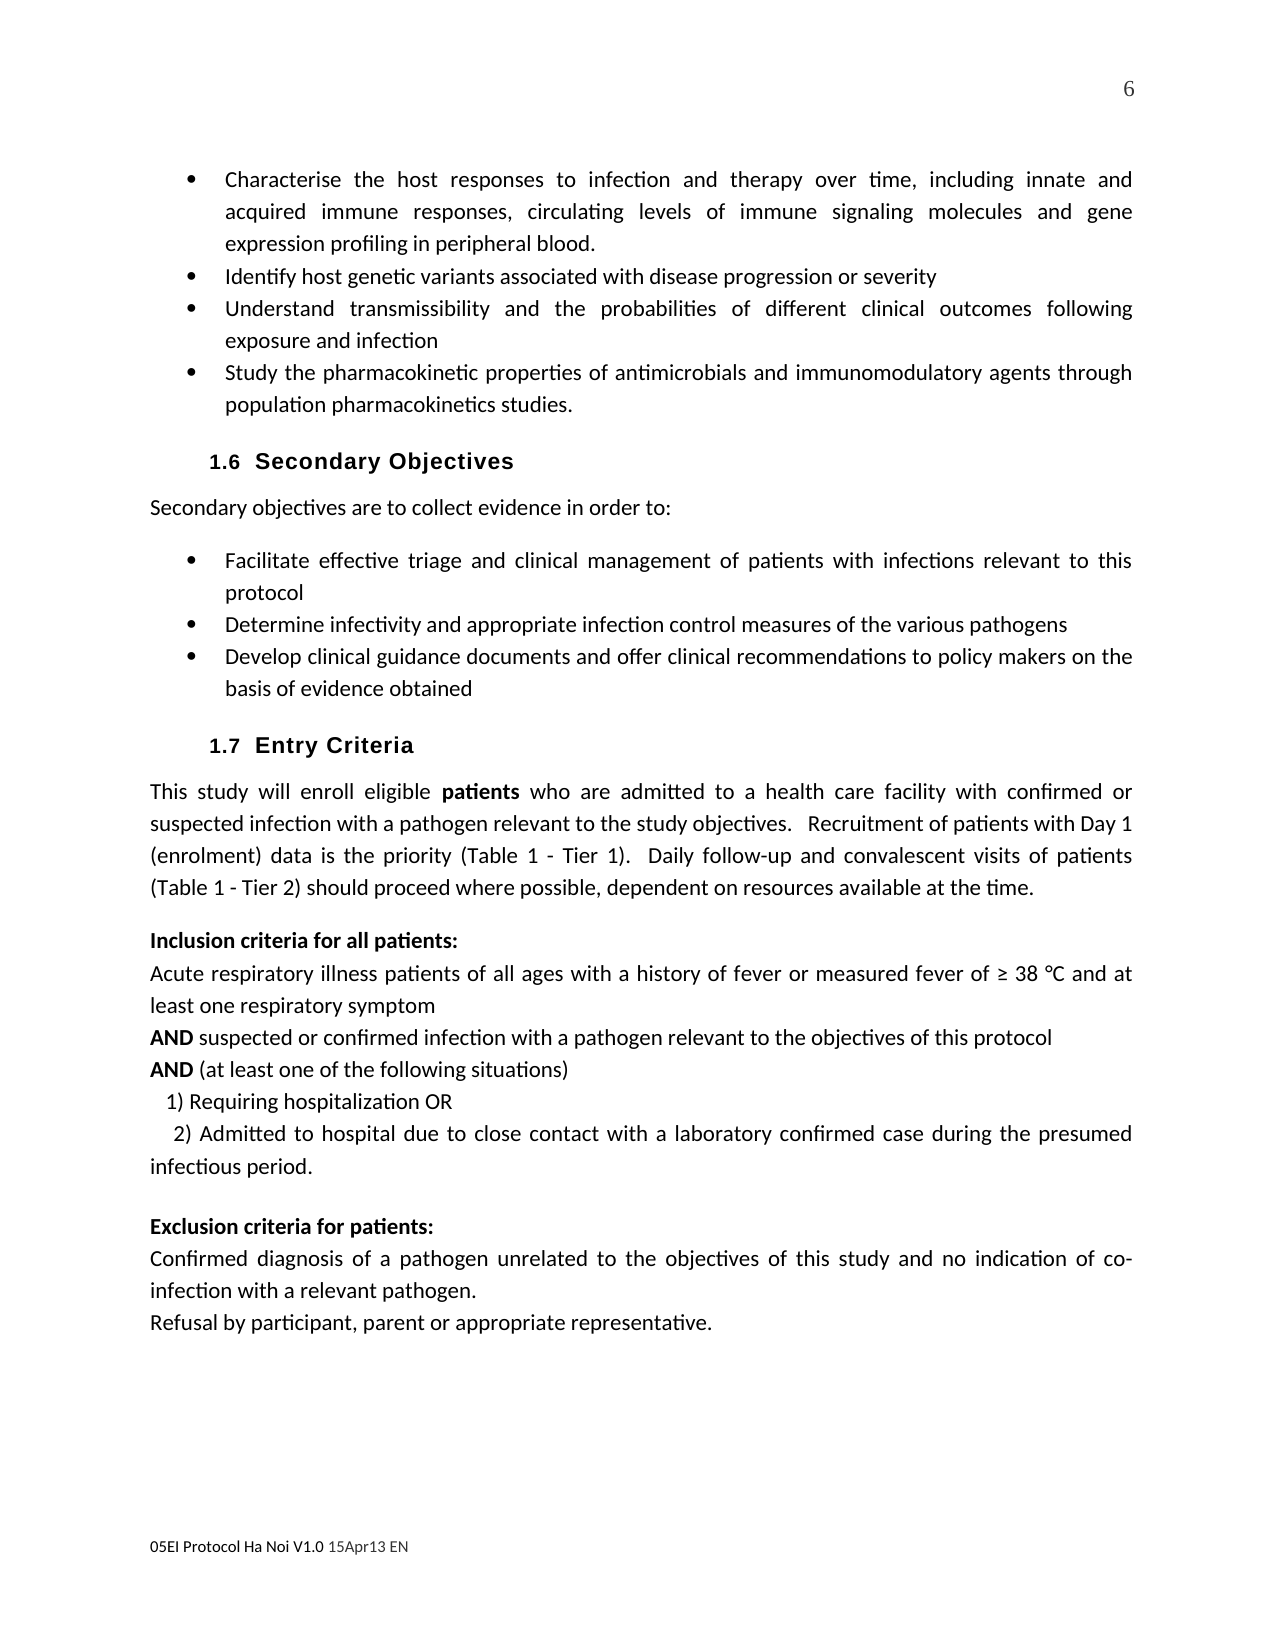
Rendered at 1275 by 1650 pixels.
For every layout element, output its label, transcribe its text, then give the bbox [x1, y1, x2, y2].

text This study will enroll eligible patients who are admitted to a health care facility with confirmed or suspected infection with a pathogen relevant to the study objectives. Recruitment of patients with Day 1 (enrolment) data is the priority (Table 1 - Tier 1). Daily follow-up and convalescent visits of patients (Table 1 - Tier 2) should proceed where possible, dependent on resources available at the time. [150, 777, 1134, 901]
text AND suspected or confirmed infection with a pathogen relevant to the objectives of this protocol [150, 1023, 1134, 1051]
text Confirmed diagnosis of a pathogen unrelated to the objectives of this study and no indication of co-infection with a relevant pathogen. [150, 1244, 1134, 1304]
text Exclusion criteria for patients: [150, 1212, 1134, 1240]
text 1) Requiring hospitalization OR [150, 1087, 1134, 1115]
list Facilitate effective triage and clinical management of patients with infections relevant to this protocol [187, 546, 1134, 606]
list Study the pharmacokinetic properties of antimicrobials and immunomodulatory agents through population pharmacokinetics studies. [187, 358, 1134, 418]
subtitle Entry Criteria [209, 732, 1134, 758]
text 2) Admitted to hospital due to close contact with a laboratory confirmed case during the presumed infectious period. [150, 1119, 1134, 1180]
list Determine infectivity and appropriate infection control measures of the various pathogens [187, 610, 1134, 638]
list Understand transmissibility and the probabilities of different clinical outcomes following exposure and infection [187, 294, 1134, 354]
list Characterise the host responses to infection and therapy over time, including innate and acquired immune responses, circulating levels of immune signaling molecules and gene expression profiling in peripheral blood. [187, 165, 1134, 258]
list Identify host genetic variants associated with disease progression or severity [187, 262, 1134, 290]
text Secondary objectives are to collect evidence in order to: [150, 493, 1134, 521]
text AND (at least one of the following situations) [150, 1055, 1134, 1083]
text Inclusion criteria for all patients: [150, 926, 1134, 954]
text Acute respiratory illness patients of all ages with a history of fever or measured fever of ≥ 38 °C and at least one respiratory symptom [150, 959, 1134, 1019]
text Refusal by participant, parent or appropriate representative. [150, 1308, 1134, 1337]
list Develop clinical guidance documents and offer clinical recommendations to policy makers on the basis of evidence obtained [187, 642, 1134, 703]
subtitle Secondary Objectives [209, 448, 1134, 474]
